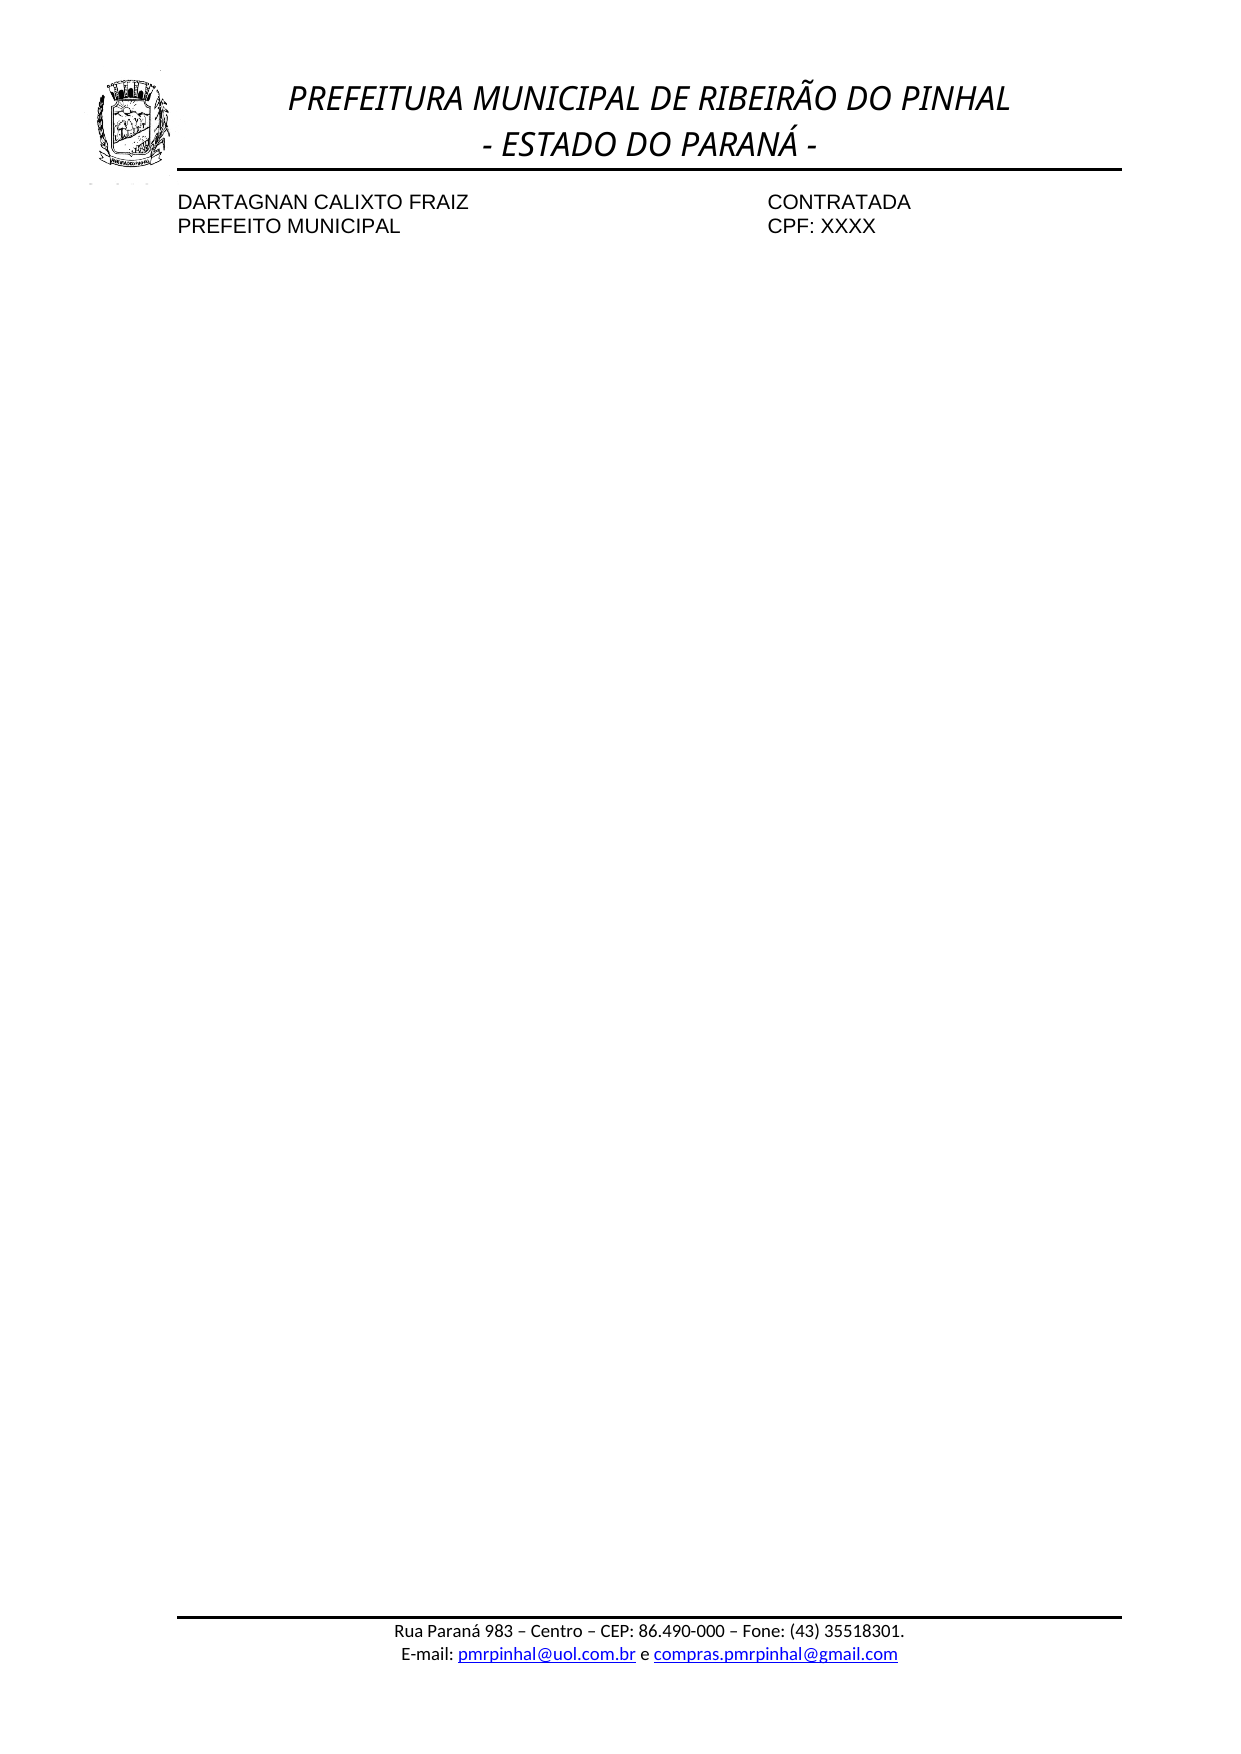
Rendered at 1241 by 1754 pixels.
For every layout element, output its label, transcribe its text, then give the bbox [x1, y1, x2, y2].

text PREFEITO MUNICIPAL CPF: XXXX [177, 214, 1122, 238]
picture [83, 65, 186, 185]
text DARTAGNAN CALIXTO FRAIZ CONTRATADA [177, 190, 1122, 214]
